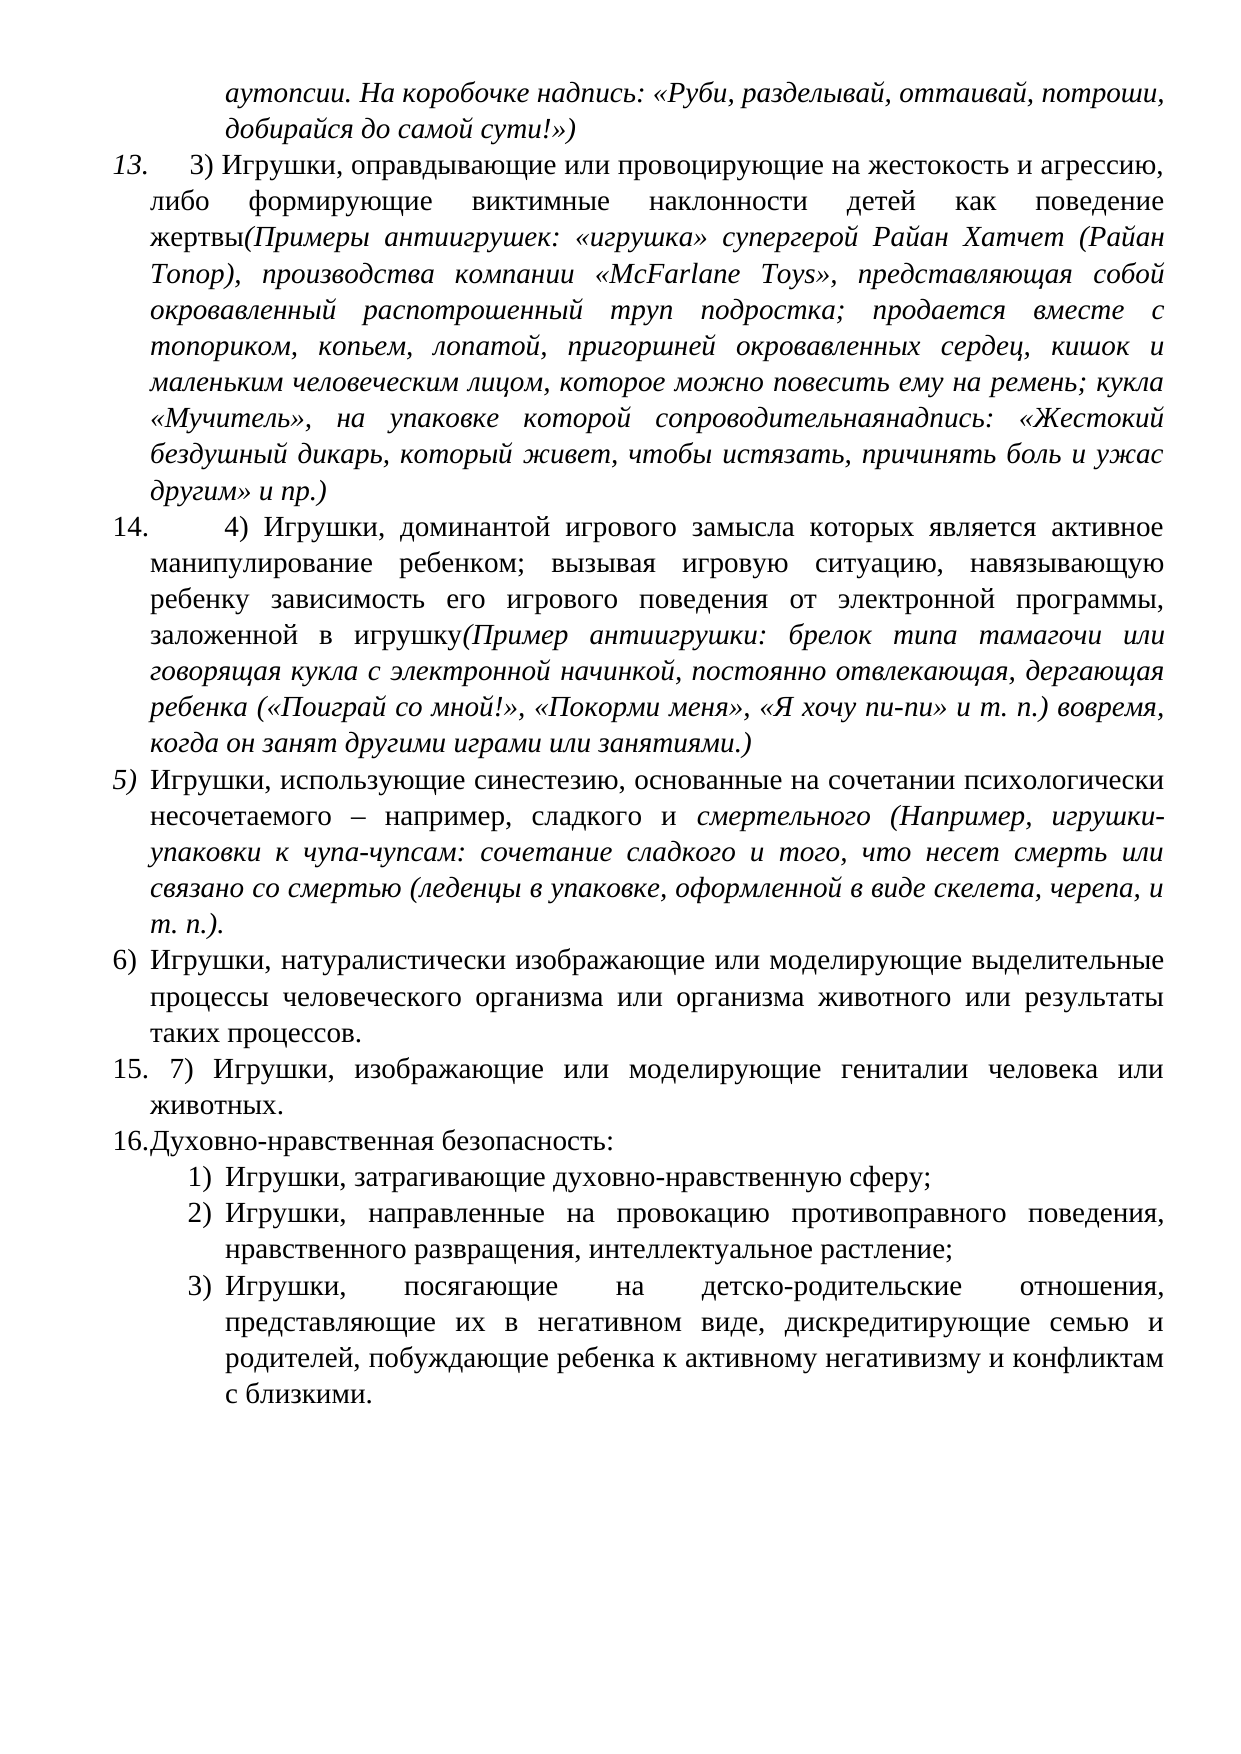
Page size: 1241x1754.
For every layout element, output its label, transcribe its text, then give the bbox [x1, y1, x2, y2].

list 4) Игрушки, доминантой игрового замысла которых является активное манипулирование ребенком; вызывая игровую ситуацию, навязывающую ребенку зависимость его игрового поведения от электронной программы, заложенной в игрушку(Пример антиигрушки: брелок типа тамагочи или говорящая кукла с электронной начинкой, постоянно отвлекающая, дергающая ребенка («Поиграй со мной!», «Покорми меня», «Я хочу пи-пи» и т. п.) вовремя, когда он занят другими играми или занятиями.) [112, 509, 1165, 759]
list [187, 75, 1165, 145]
list Игрушки, посягающие на детско-родительские отношения, представляющие их в негативном виде, дискредитирующие семью и родителей, побуждающие ребенка к активному негативизму и конфликтам с близкими. [187, 1268, 1165, 1410]
list 3) Игрушки, оправдывающие или провоцирующие на жестокость и агрессию, либо формирующие виктимные наклонности детей как поведение жертвы(Примеры антиигрушек: «игрушка» супергерой Райан Хатчет (Райан Топор), производства компании «McFarlane Toys», представляющая собой окровавленный распотрошенный труп подростка; продается вместе с топориком, копьем, лопатой, пригоршней окровавленных сердец, кишок и маленьким человеческим лицом, которое можно повесить ему на ремень; кукла «Мучитель», на упаковке которой сопроводительнаянадпись: «Жестокий бездушный дикарь, который живет, чтобы истязать, причинять боль и ужас другим» и пр.) [112, 147, 1165, 506]
list Игрушки, затрагивающие духовно-нравственную сферу; [187, 1159, 1165, 1193]
list Духовно-нравственная безопасность: [112, 1123, 1165, 1157]
list Игрушки, натуралистически изображающие или моделирующие выделительные процессы человеческого организма или организма животного или результаты таких процессов. [112, 942, 1165, 1048]
list Игрушки, использующие синестезию, основанные на сочетании психологически несочетаемого – например, сладкого и смертельного (Например, игрушки-упаковки к чупа-чупсам: сочетание сладкого и того, что несет смерть или связано со смертью (леденцы в упаковке, оформленной в виде скелета, черепа, и т. п.). [112, 762, 1165, 940]
list 7) Игрушки, изображающие или моделирующие гениталии человека или животных. [112, 1051, 1165, 1121]
list Игрушки, направленные на провокацию противоправного поведения, нравственного развращения, интеллектуальное растление; [187, 1196, 1165, 1265]
